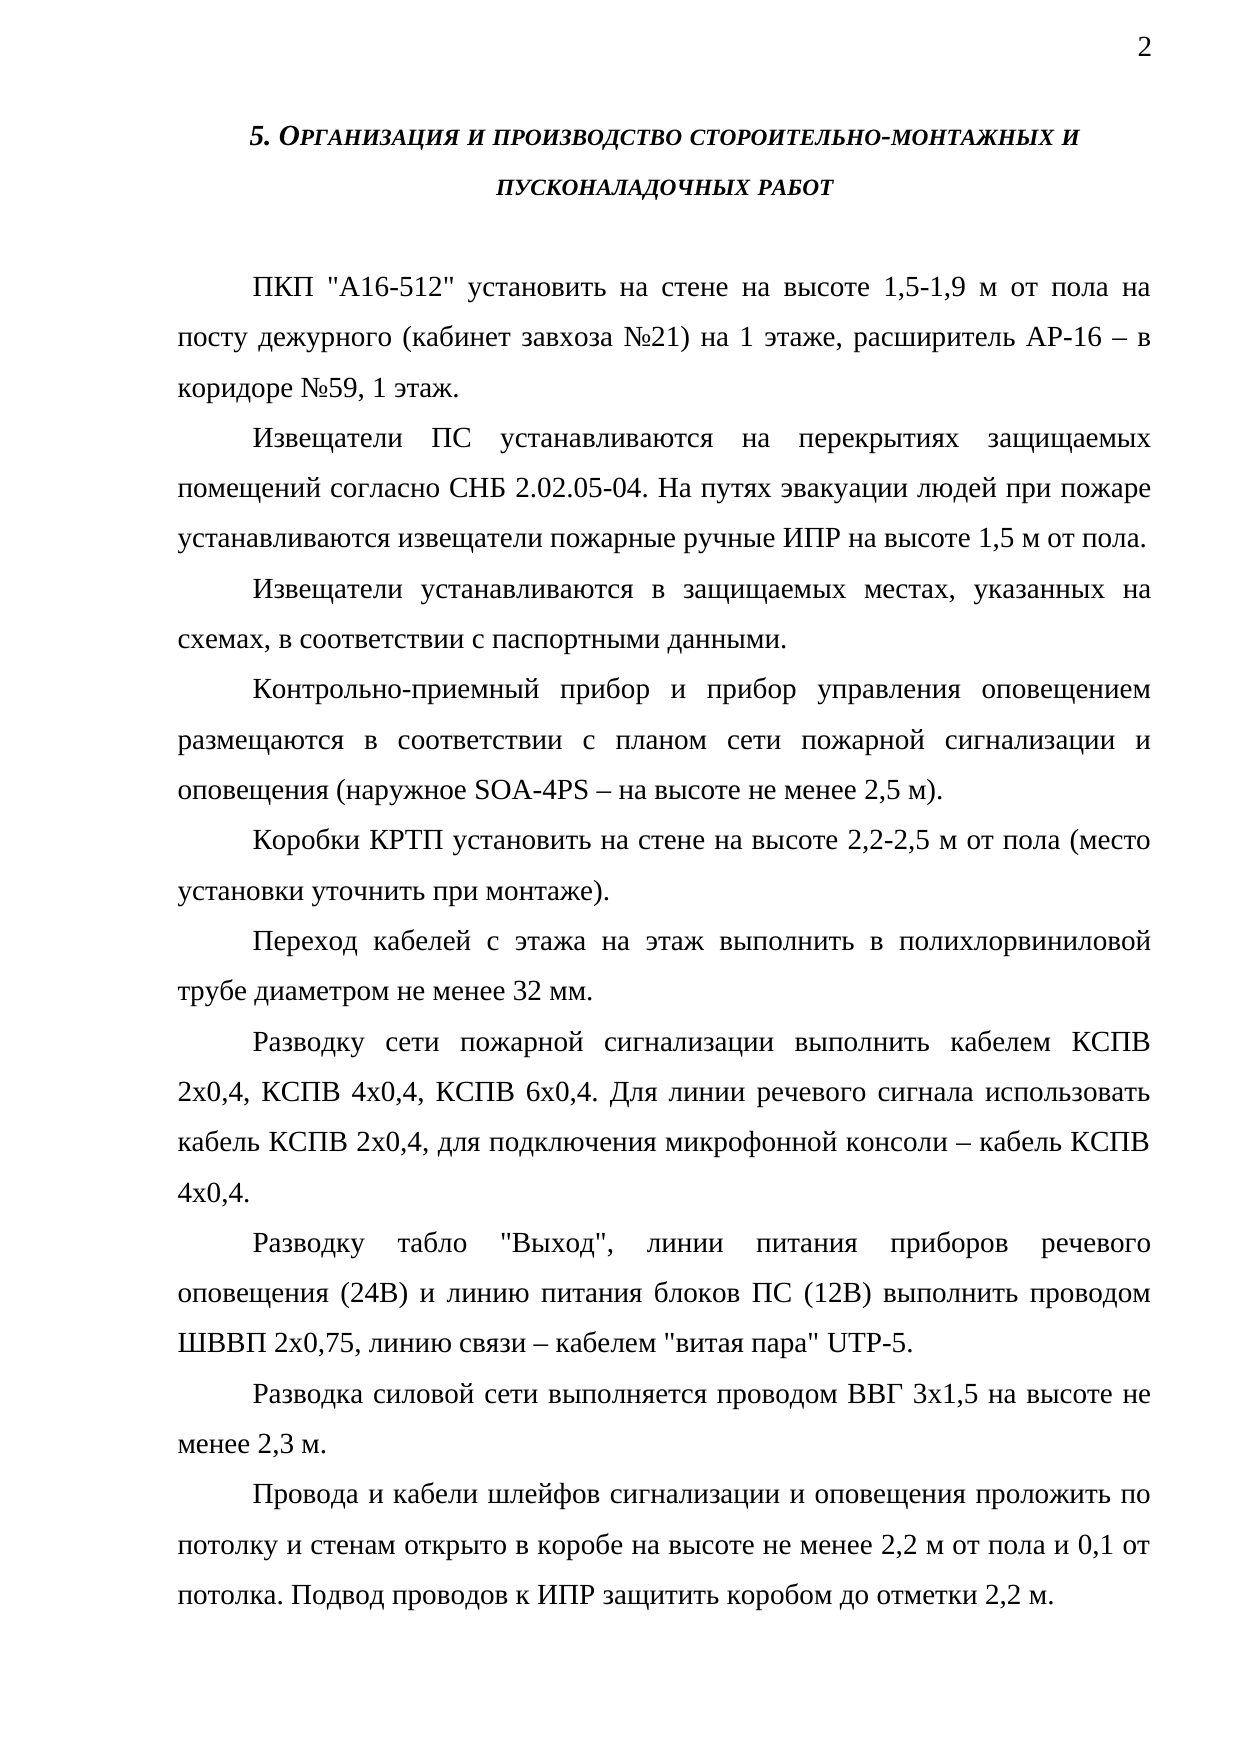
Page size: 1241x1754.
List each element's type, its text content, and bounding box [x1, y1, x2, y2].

text Разводку табло "Выход", линии питания приборов речевого оповещения (24В) и линию питания блоков ПС (12В) выполнить проводом ШВВП 2х0,75, линию связи – кабелем "витая пара" UTP-5. [177, 1225, 1152, 1359]
text Коробки КРТП установить на стене на высоте 2,2-2,5 м от пола (место установки уточнить при монтаже). [177, 822, 1152, 906]
text Разводка силовой сети выполняется проводом ВВГ 3х1,5 на высоте не менее 2,3 м. [177, 1376, 1152, 1460]
text Разводку сети пожарной сигнализации выполнить кабелем КСПВ 2х0,4, КСПВ 4х0,4, КСПВ 6х0,4. Для линии речевого сигнала использовать кабель КСПВ 2х0,4, для подключения микрофонной консоли – кабель КСПВ 4х0,4. [177, 1024, 1152, 1208]
text Извещатели ПС устанавливаются на перекрытиях защищаемых помещений согласно СНБ 2.02.05-04. На путях эвакуации людей при пожаре устанавливаются извещатели пожарные ручные ИПР на высоте 1,5 м от пола. [177, 420, 1152, 554]
text Провода и кабели шлейфов сигнализации и оповещения проложить по потолку и стенам открыто в коробе на высоте не менее 2,2 м от пола и 0,1 от потолка. Подвод проводов к ИПР защитить коробом до отметки 2,2 м. [177, 1477, 1152, 1611]
text Контрольно-приемный прибор и прибор управления оповещением размещаются в соответствии с планом сети пожарной сигнализации и оповещения (наружное SOA-4PS – на высоте не менее 2,5 м). [177, 672, 1152, 806]
text Переход кабелей с этажа на этаж выполнить в полихлорвиниловой трубе диаметром не менее 32 мм. [177, 923, 1152, 1007]
subtitle 5. Организация и производство стороительно-монтажных и пусконаладочных работ [177, 118, 1152, 202]
text ПКП "А16-512" установить на стене на высоте 1,5-1,9 м от пола на посту дежурного (кабинет завхоза №21) на 1 этаже, расширитель АР-16 – в коридоре №59, 1 этаж. [177, 269, 1152, 403]
text Извещатели устанавливаются в защищаемых местах, указанных на схемах, в соответствии с паспортными данными. [177, 571, 1152, 655]
